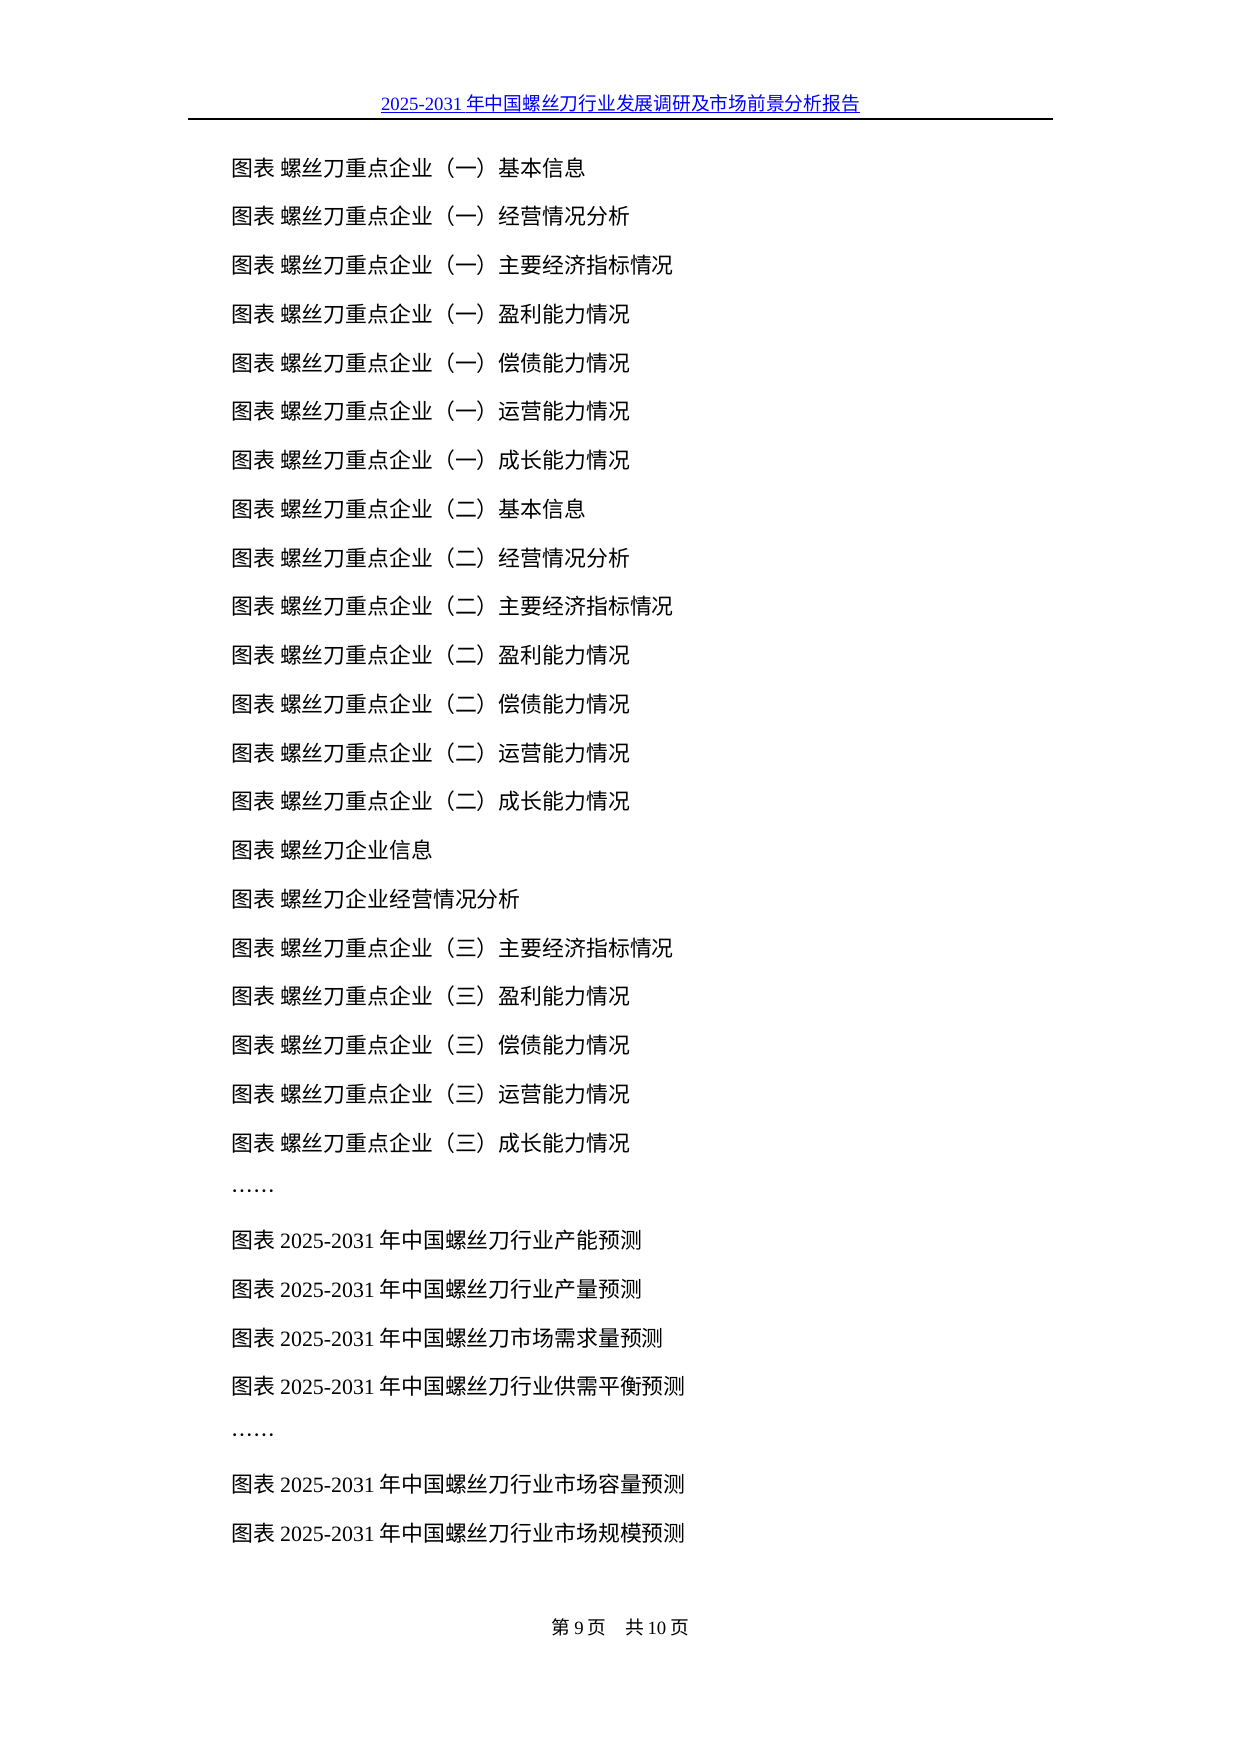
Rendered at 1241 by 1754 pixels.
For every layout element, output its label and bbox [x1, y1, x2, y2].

text [187, 150, 1053, 1548]
